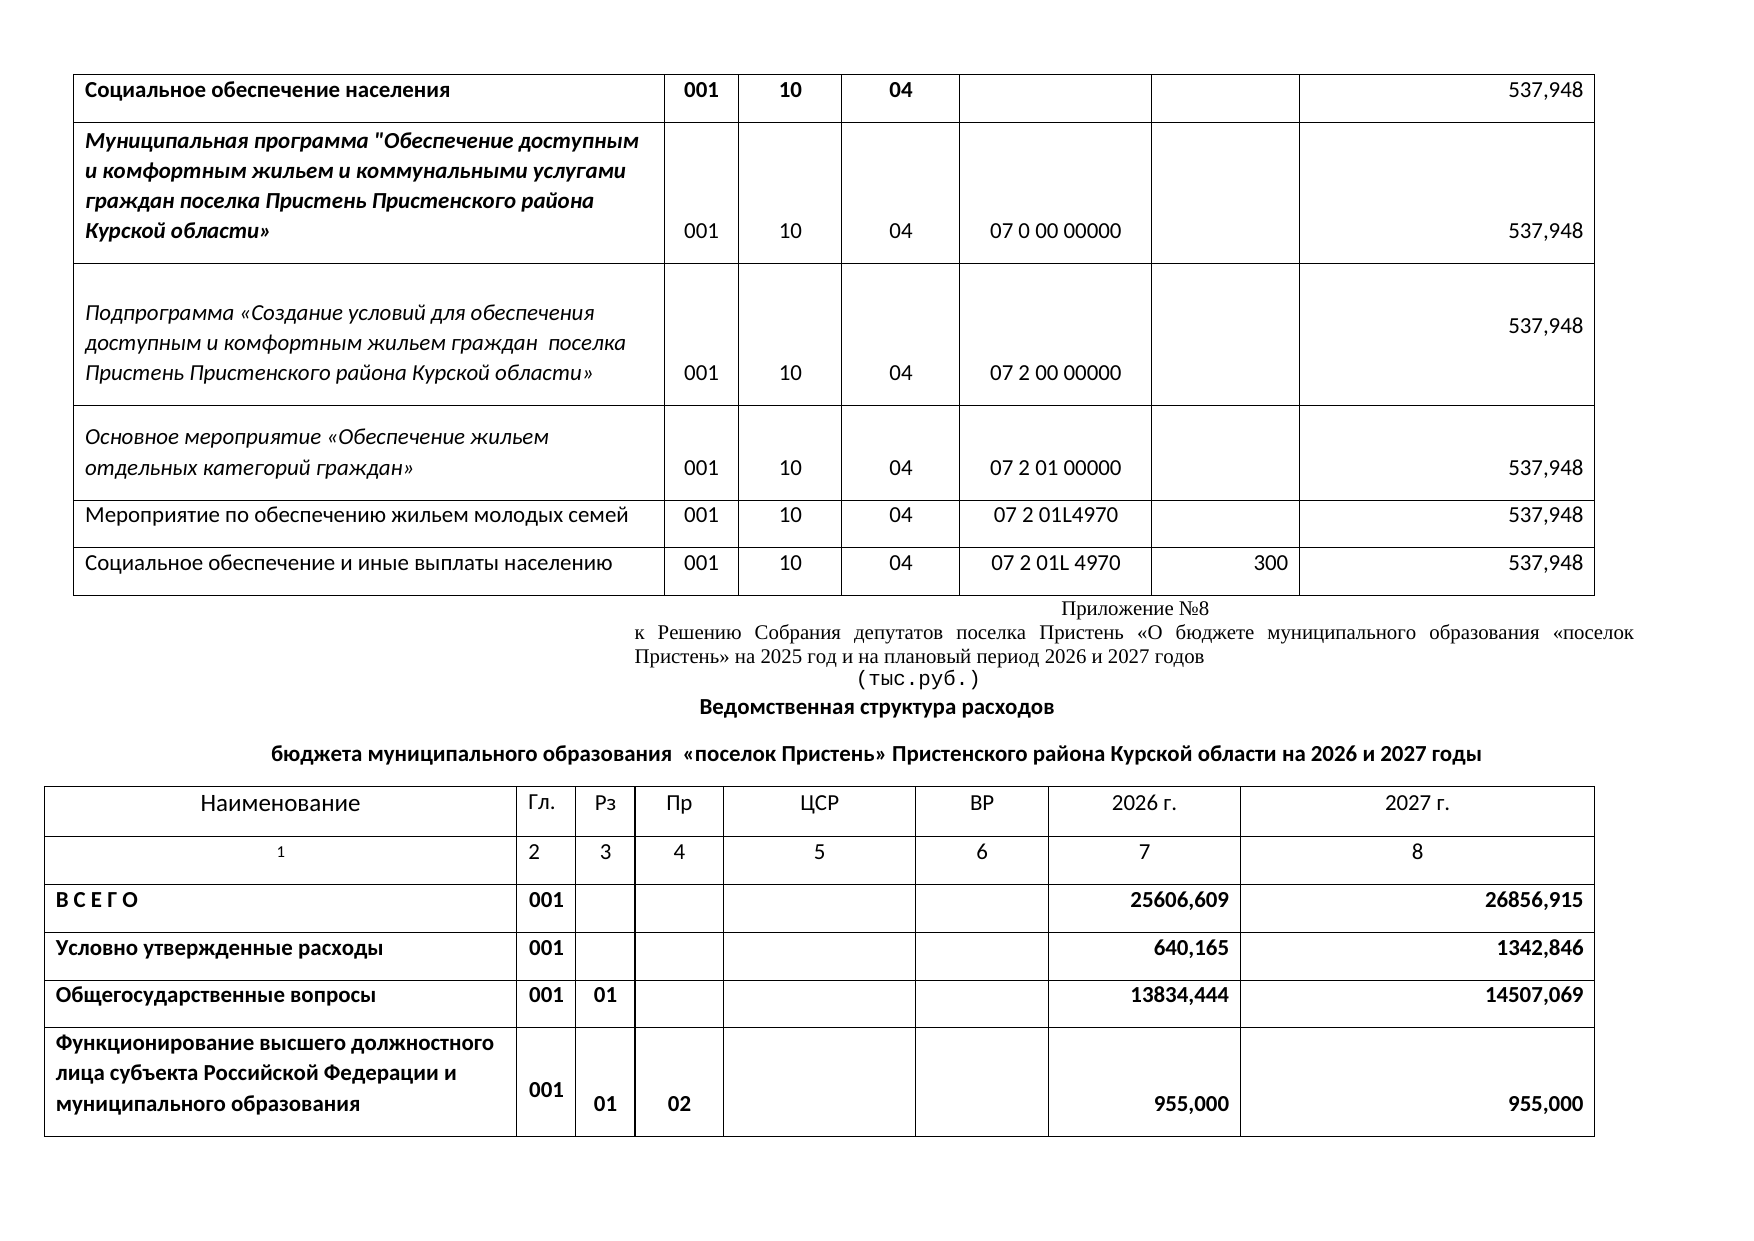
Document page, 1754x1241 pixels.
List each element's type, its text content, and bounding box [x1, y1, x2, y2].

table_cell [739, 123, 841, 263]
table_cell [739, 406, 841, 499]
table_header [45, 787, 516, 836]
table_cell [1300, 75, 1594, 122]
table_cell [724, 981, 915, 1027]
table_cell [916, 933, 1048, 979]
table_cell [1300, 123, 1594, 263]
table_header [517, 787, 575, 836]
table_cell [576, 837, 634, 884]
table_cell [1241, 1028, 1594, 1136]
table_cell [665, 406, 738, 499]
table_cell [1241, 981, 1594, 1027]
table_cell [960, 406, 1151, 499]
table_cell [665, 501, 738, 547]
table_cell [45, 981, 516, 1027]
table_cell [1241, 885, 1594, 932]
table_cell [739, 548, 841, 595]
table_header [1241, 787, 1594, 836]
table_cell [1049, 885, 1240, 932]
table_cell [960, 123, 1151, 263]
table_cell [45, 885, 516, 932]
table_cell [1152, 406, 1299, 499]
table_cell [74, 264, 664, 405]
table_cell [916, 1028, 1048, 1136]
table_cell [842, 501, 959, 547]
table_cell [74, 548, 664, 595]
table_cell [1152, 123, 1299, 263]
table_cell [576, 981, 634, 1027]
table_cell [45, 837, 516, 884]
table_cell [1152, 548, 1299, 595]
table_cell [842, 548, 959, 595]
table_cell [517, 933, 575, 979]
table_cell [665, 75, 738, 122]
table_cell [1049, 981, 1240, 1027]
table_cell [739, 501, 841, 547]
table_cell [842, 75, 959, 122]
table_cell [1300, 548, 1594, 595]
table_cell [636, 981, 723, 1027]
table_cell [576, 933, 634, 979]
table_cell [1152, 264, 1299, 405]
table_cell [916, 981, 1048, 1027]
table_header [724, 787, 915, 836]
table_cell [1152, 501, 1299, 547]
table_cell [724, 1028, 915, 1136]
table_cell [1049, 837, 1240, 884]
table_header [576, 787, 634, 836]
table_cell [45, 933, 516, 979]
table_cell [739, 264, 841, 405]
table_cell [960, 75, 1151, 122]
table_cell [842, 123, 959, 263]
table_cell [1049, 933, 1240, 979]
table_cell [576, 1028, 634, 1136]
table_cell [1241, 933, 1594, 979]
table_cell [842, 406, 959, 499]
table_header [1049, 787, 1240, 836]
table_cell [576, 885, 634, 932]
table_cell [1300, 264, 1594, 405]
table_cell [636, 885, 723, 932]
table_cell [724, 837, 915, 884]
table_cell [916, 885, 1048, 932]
text (тыс.руб.) [118, 668, 1636, 692]
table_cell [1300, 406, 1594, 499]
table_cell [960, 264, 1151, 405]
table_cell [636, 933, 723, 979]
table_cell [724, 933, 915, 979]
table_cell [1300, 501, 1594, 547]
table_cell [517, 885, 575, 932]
text Приложение №8 [634, 596, 1636, 620]
text бюджета муниципального образования «поселок Пристень» Пристенского района Курской области на 2026 и 2027 годы [118, 739, 1636, 767]
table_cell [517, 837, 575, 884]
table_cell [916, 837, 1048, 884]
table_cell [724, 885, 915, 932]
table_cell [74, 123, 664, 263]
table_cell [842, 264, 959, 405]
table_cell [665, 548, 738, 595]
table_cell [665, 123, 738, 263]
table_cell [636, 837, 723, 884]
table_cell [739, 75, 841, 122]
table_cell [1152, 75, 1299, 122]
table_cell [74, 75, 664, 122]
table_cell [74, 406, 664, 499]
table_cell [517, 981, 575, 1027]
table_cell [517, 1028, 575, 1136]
text к Решению Собрания депутатов поселка Пристень «О бюджете муниципального образования «поселок Пристень» на 2025 год и на плановый период 2026 и 2027 годов [634, 620, 1636, 668]
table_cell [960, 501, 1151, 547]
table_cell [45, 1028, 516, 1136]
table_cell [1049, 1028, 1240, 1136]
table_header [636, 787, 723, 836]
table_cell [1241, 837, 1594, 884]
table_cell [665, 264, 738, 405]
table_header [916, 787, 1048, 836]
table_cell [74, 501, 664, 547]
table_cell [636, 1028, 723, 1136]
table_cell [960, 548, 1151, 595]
text Ведомственная структура расходов [118, 692, 1636, 720]
